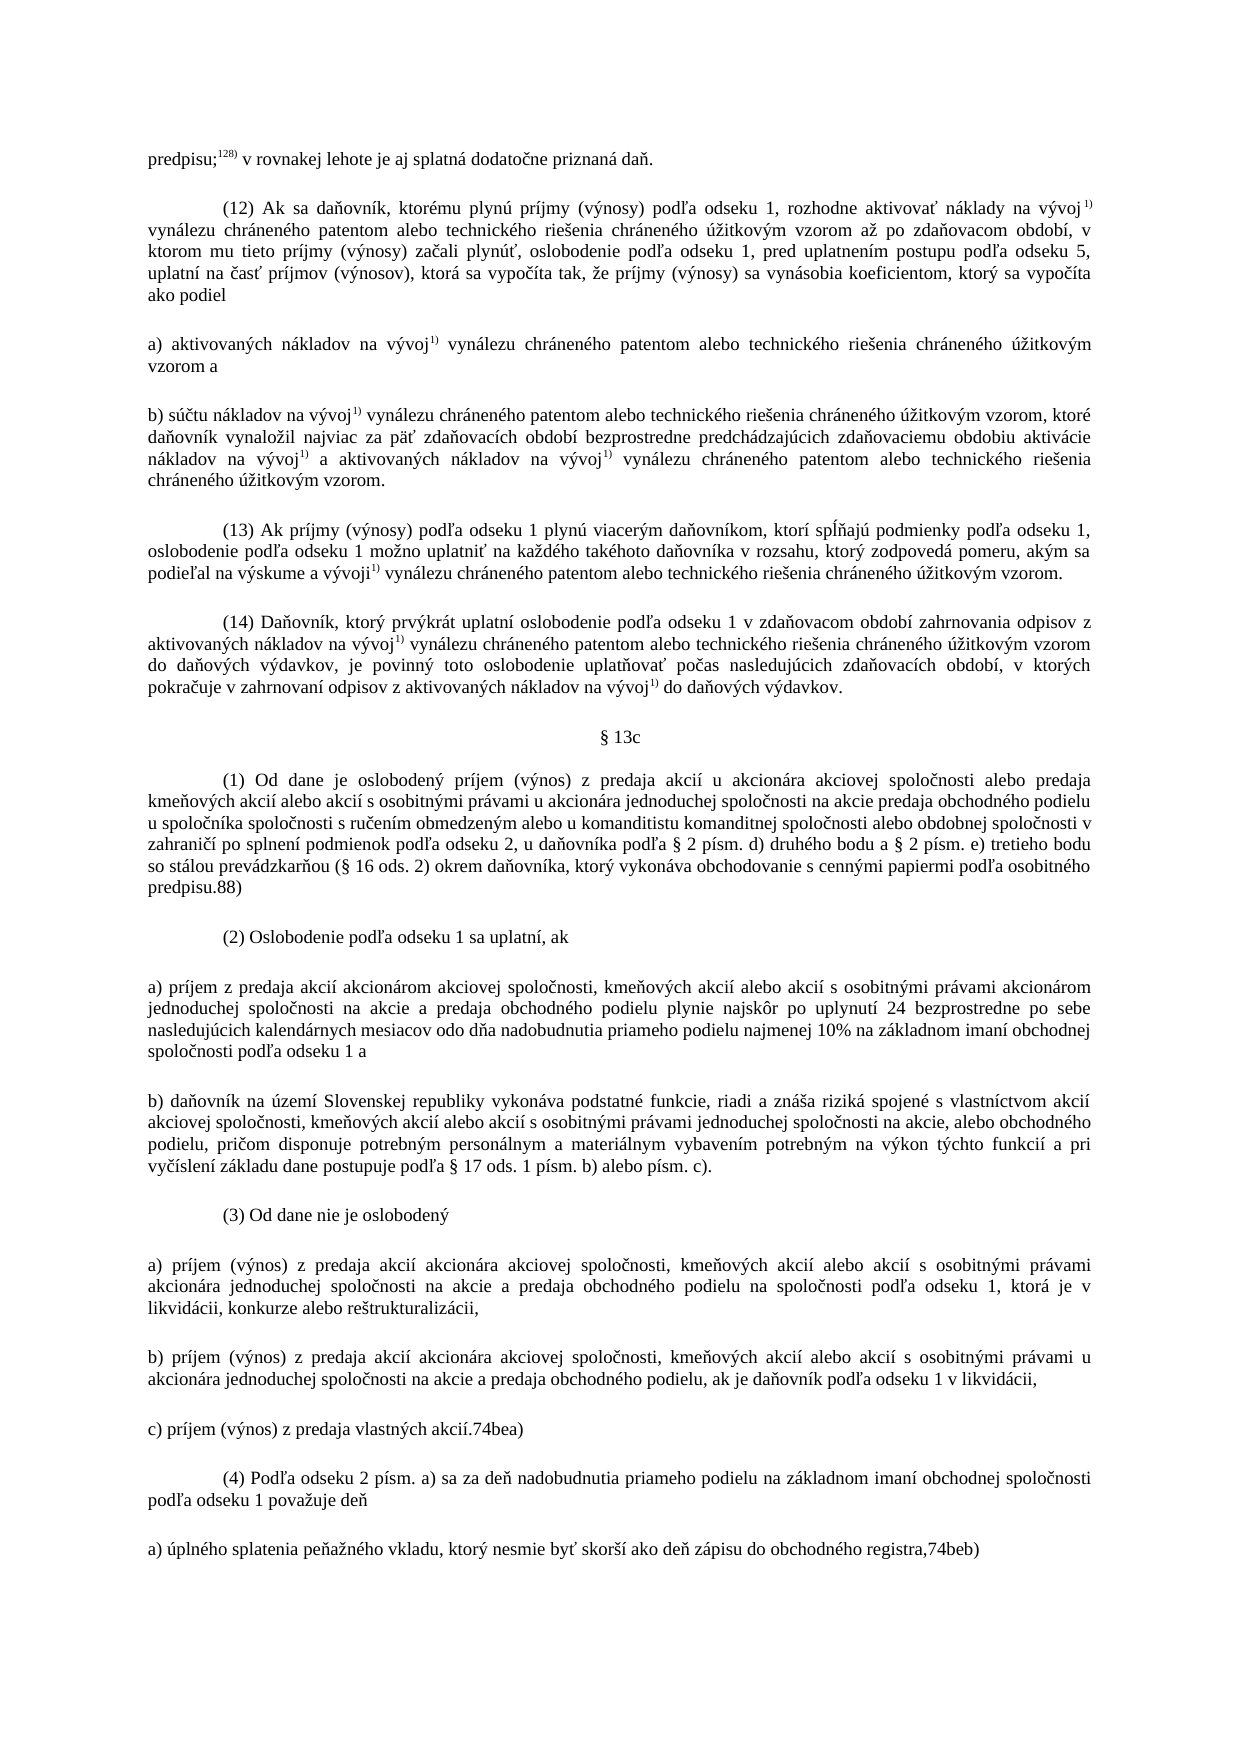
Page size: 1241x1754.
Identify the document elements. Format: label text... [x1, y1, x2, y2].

text (4) Podľa odseku 2 písm. a) sa za deň nadobudnutia priameho podielu na základnom imaní obchodnej spoločnosti podľa odseku 1 považuje deň [148, 1467, 1092, 1510]
text (14) Daňovník, ktorý prvýkrát uplatní oslobodenie podľa odseku 1 v zdaňovacom období zahrnovania odpisov z aktivovaných nákladov na vývoj1) vynálezu chráneného patentom alebo technického riešenia chráneného úžitkovým vzorom do daňových výdavkov, je povinný toto oslobodenie uplatňovať počas nasledujúcich zdaňovacích období, v ktorých pokračuje v zahrnovaní odpisov z aktivovaných nákladov na vývoj1) do daňových výdavkov. [148, 611, 1092, 697]
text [148, 148, 1092, 169]
text § 13c [148, 726, 1092, 747]
text a) príjem z predaja akcií akcionárom akciovej spoločnosti, kmeňových akcií alebo akcií s osobitnými právami akcionárom jednoduchej spoločnosti na akcie a predaja obchodného podielu plynie najskôr po uplynutí 24 bezprostredne po sebe nasledujúcich kalendárnych mesiacov odo dňa nadobudnutia priameho podielu najmenej 10% na základnom imaní obchodnej spoločnosti podľa odseku 1 a [148, 976, 1092, 1062]
text (2) Oslobodenie podľa odseku 1 sa uplatní, ak [148, 926, 1092, 948]
text a) aktivovaných nákladov na vývoj1) vynálezu chráneného patentom alebo technického riešenia chráneného úžitkovým vzorom a [148, 333, 1092, 376]
text (1) Od dane je oslobodený príjem (výnos) z predaja akcií u akcionára akciovej spoločnosti alebo predaja kmeňových akcií alebo akcií s osobitnými právami u akcionára jednoduchej spoločnosti na akcie predaja obchodného podielu u spoločníka spoločnosti s ručením obmedzeným alebo u komanditistu komanditnej spoločnosti alebo obdobnej spoločnosti v zahraničí po splnení podmienok podľa odseku 2, u daňovníka podľa § 2 písm. d) druhého bodu a § 2 písm. e) tretieho bodu so stálou prevádzkarňou (§ 16 ods. 2) okrem daňovníka, ktorý vykonáva obchodovanie s cennými papiermi podľa osobitného predpisu.88) [148, 769, 1092, 898]
text b) príjem (výnos) z predaja akcií akcionára akciovej spoločnosti, kmeňových akcií alebo akcií s osobitnými právami u akcionára jednoduchej spoločnosti na akcie a predaja obchodného podielu, ak je daňovník podľa odseku 1 v likvidácii, [148, 1346, 1092, 1389]
text b) daňovník na území Slovenskej republiky vykonáva podstatné funkcie, riadi a znáša riziká spojené s vlastníctvom akcií akciovej spoločnosti, kmeňových akcií alebo akcií s osobitnými právami jednoduchej spoločnosti na akcie, alebo obchodného podielu, pričom disponuje potrebným personálnym a materiálnym vybavením potrebným na výkon týchto funkcií a pri vyčíslení základu dane postupuje podľa § 17 ods. 1 písm. b) alebo písm. c). [148, 1090, 1092, 1176]
text c) príjem (výnos) z predaja vlastných akcií.74bea) [148, 1418, 1092, 1439]
text (3) Od dane nie je oslobodený [148, 1204, 1092, 1226]
text (13) Ak príjmy (výnosy) podľa odseku 1 plynú viacerým daňovníkom, ktorí spĺňajú podmienky podľa odseku 1, oslobodenie podľa odseku 1 možno uplatniť na každého takéhoto daňovníka v rozsahu, ktorý zodpovedá pomeru, akým sa podieľal na výskume a vývoji1) vynálezu chráneného patentom alebo technického riešenia chráneného úžitkovým vzorom. [148, 518, 1092, 583]
text (12) Ak sa daňovník, ktorému plynú príjmy (výnosy) podľa odseku 1, rozhodne aktivovať náklady na vývoj1) vynálezu chráneného patentom alebo technického riešenia chráneného úžitkovým vzorom až po zdaňovacom období, v ktorom mu tieto príjmy (výnosy) začali plynúť, oslobodenie podľa odseku 1, pred uplatnením postupu podľa odseku 5, uplatní na časť príjmov (výnosov), ktorá sa vypočíta tak, že príjmy (výnosy) sa vynásobia koeficientom, ktorý sa vypočíta ako podiel [148, 197, 1092, 305]
text a) príjem (výnos) z predaja akcií akcionára akciovej spoločnosti, kmeňových akcií alebo akcií s osobitnými právami akcionára jednoduchej spoločnosti na akcie a predaja obchodného podielu na spoločnosti podľa odseku 1, ktorá je v likvidácii, konkurze alebo reštrukturalizácii, [148, 1254, 1092, 1318]
text b) súčtu nákladov na vývoj1) vynálezu chráneného patentom alebo technického riešenia chráneného úžitkovým vzorom, ktoré daňovník vynaložil najviac za päť zdaňovacích období bezprostredne predchádzajúcich zdaňovaciemu obdobiu aktivácie nákladov na vývoj1) a aktivovaných nákladov na vývoj1) vynálezu chráneného patentom alebo technického riešenia chráneného úžitkovým vzorom. [148, 404, 1092, 491]
text a) úplného splatenia peňažného vkladu, ktorý nesmie byť skorší ako deň zápisu do obchodného registra,74beb) [148, 1538, 1092, 1560]
